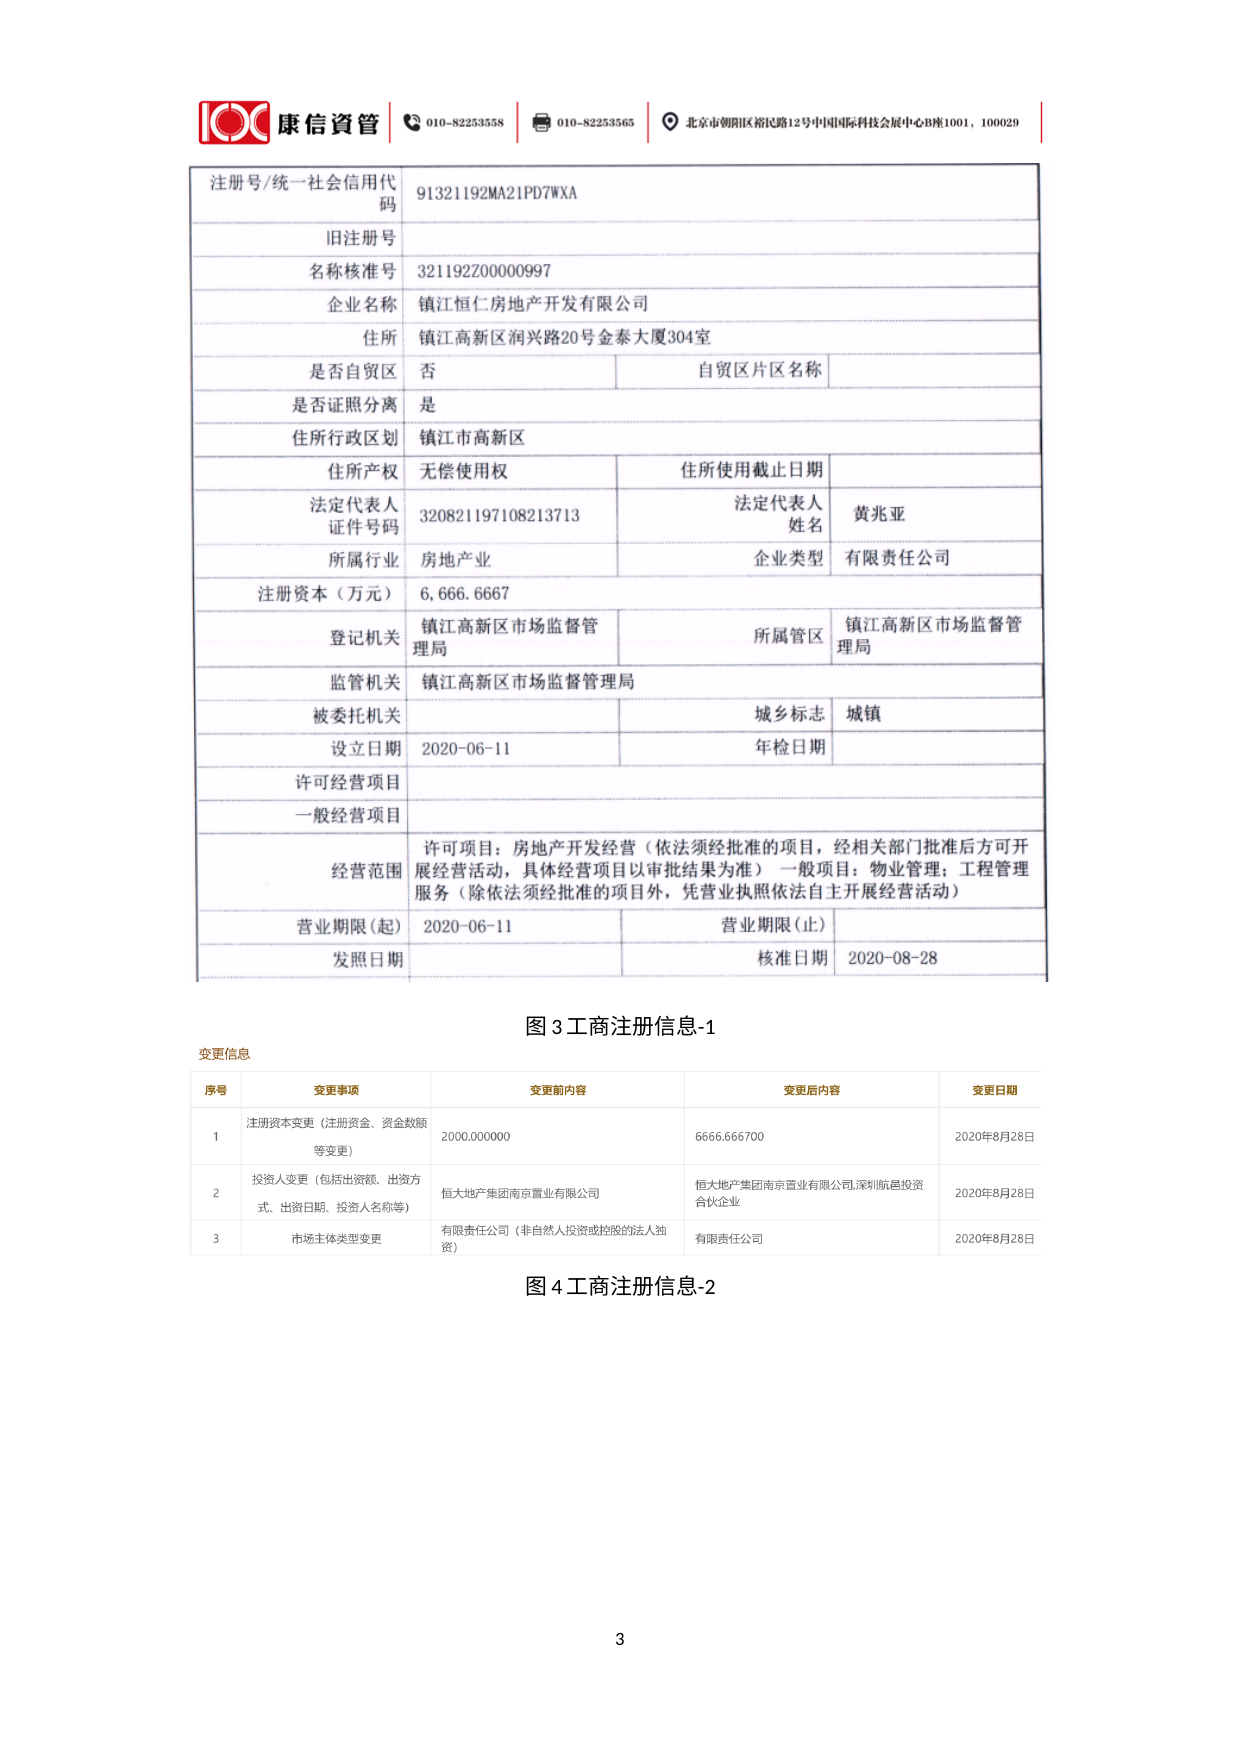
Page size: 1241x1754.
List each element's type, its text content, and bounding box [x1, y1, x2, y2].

picture [187, 90, 1053, 152]
picture [187, 163, 1053, 982]
list 图3工商注册信息-1 [187, 1009, 1053, 1041]
picture [187, 1041, 1053, 1261]
text 图4工商注册信息-2 [187, 1269, 1053, 1301]
